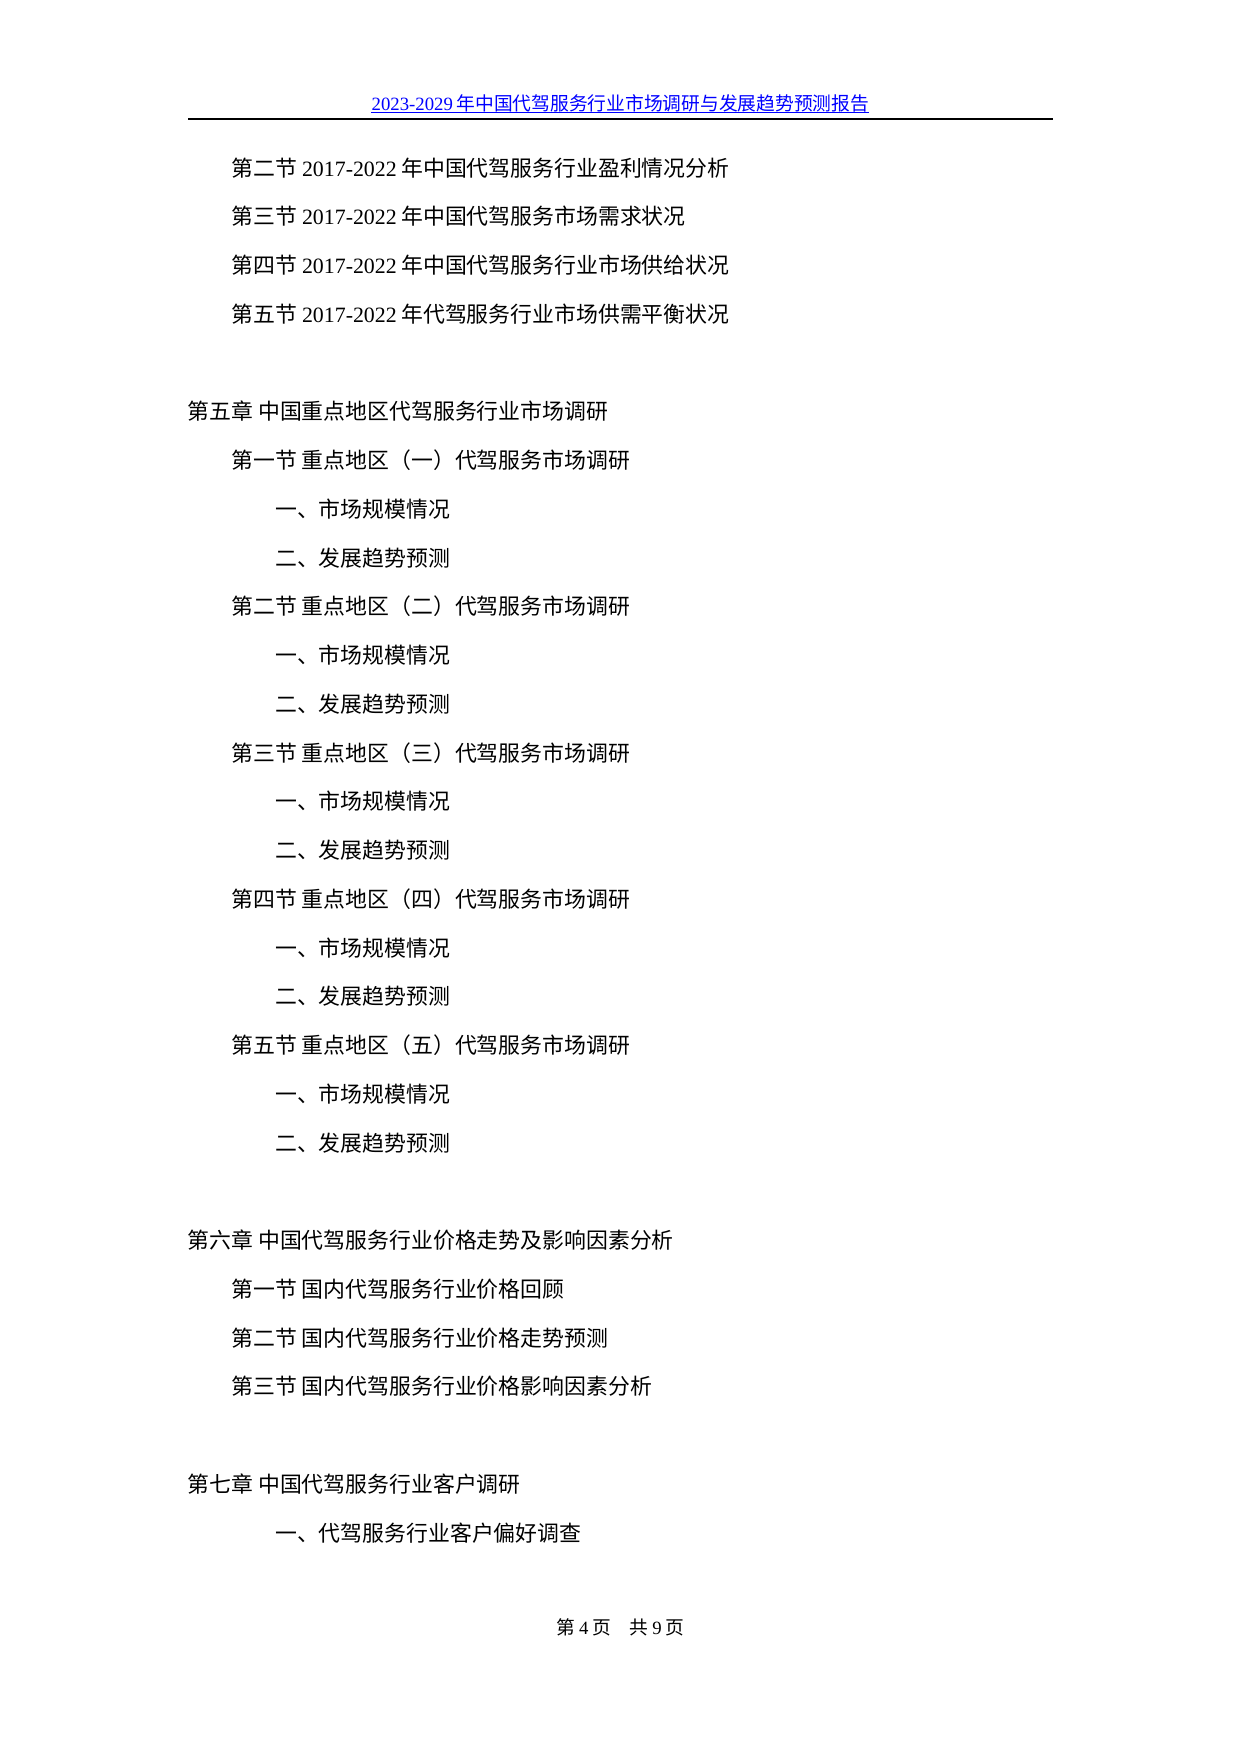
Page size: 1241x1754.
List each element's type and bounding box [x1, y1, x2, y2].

text [187, 150, 1053, 1548]
